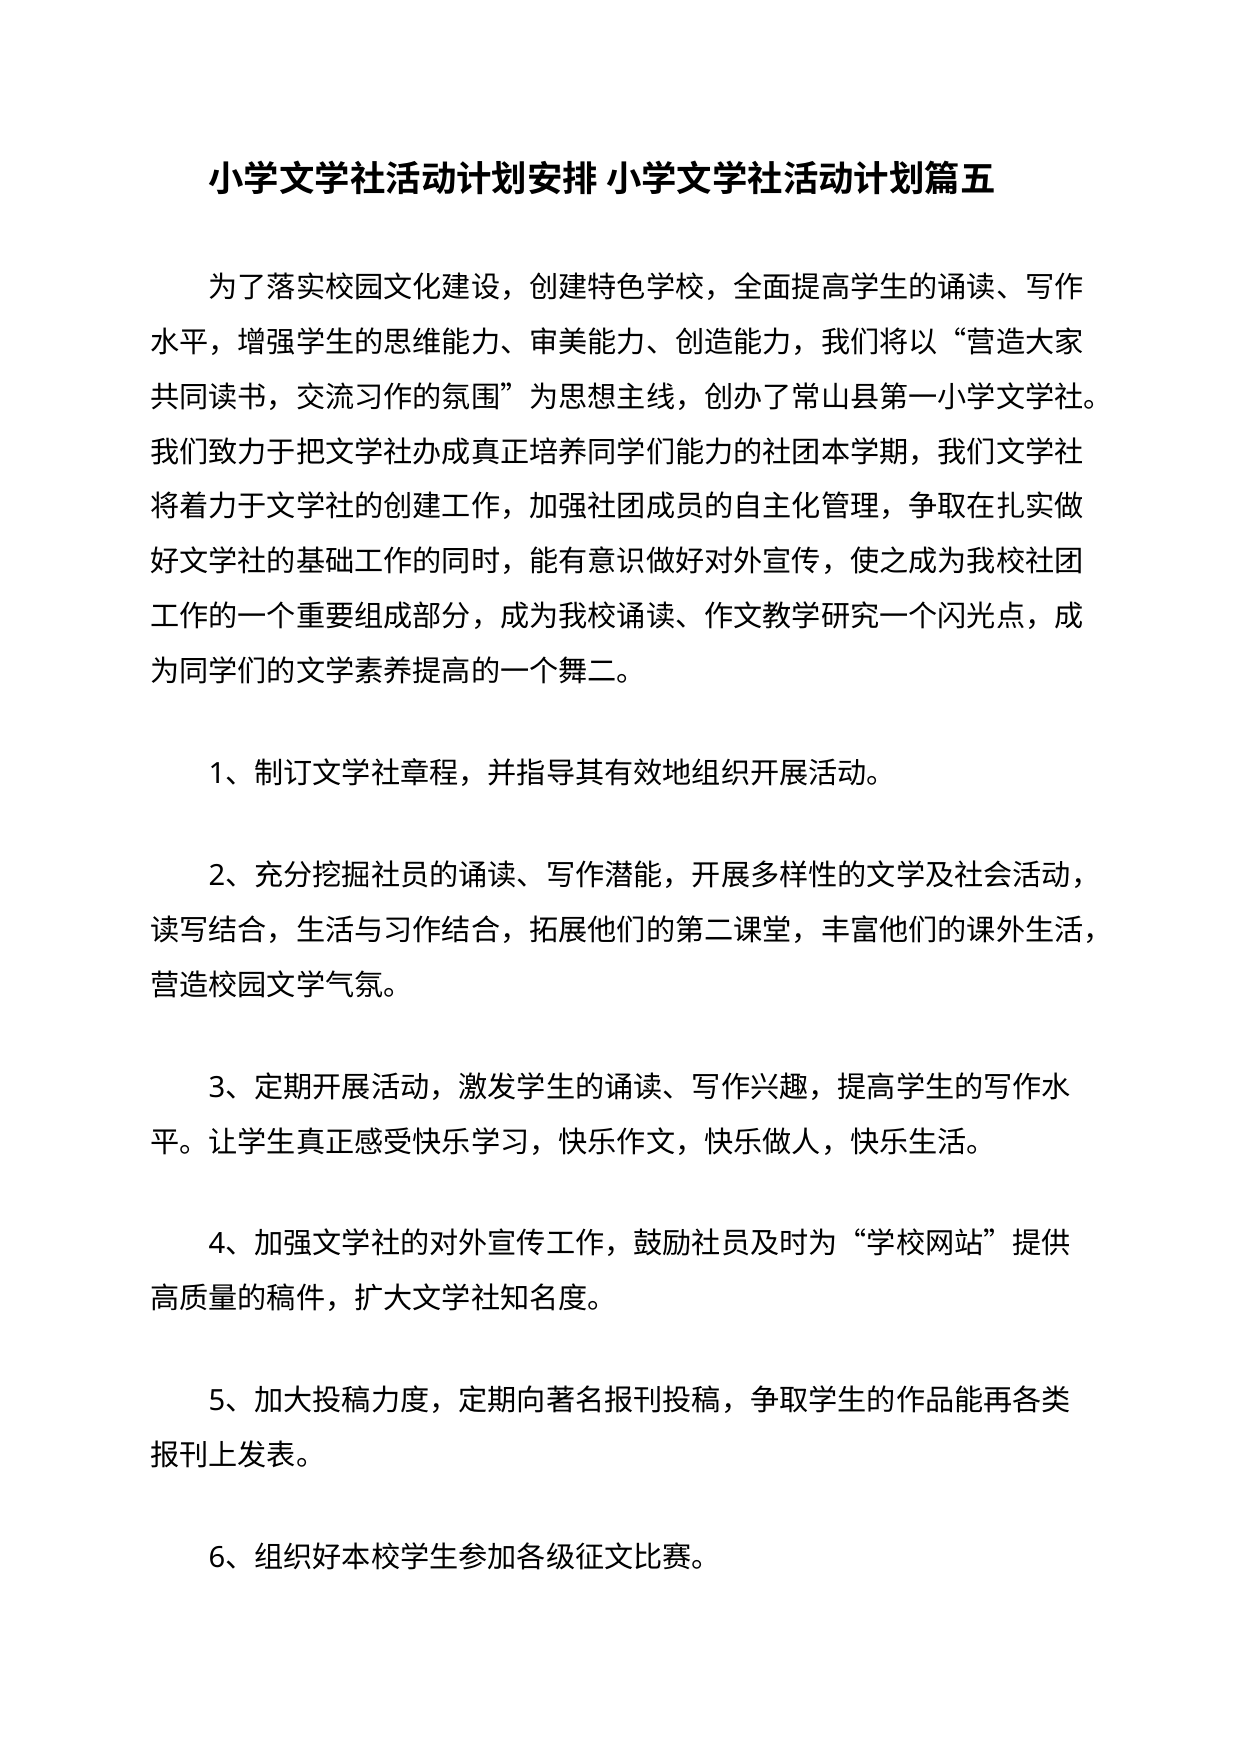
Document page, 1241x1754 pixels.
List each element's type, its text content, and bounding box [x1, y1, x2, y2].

text 6、组织好本校学生参加各级征文比赛。 [150, 1533, 1090, 1576]
text 5、加大投稿力度，定期向著名报刊投稿，争取学生的作品能再各类报刊上发表。 [150, 1377, 1090, 1474]
text 4、加强文学社的对外宣传工作，鼓励社员及时为“学校网站”提供高质量的稿件，扩大文学社知名度。 [150, 1220, 1090, 1317]
text 3、定期开展活动，激发学生的诵读、写作兴趣，提高学生的写作水平。让学生真正感受快乐学习，快乐作文，快乐做人，快乐生活。 [150, 1063, 1090, 1160]
text 1、制订文学社章程，并指导其有效地组织开展活动。 [150, 749, 1090, 792]
text 为了落实校园文化建设，创建特色学校，全面提高学生的诵读、写作水平，增强学生的思维能力、审美能力、创造能力，我们将以“营造大家共同读书，交流习作的氛围”为思想主线，创办了常山县第一小学文学社。我们致力于把文学社办成真正培养同学们能力的社团本学期，我们文学社将着力于文学社的创建工作，加强社团成员的自主化管理，争取在扎实做好文学社的基础工作的同时，能有意识做好对外宣传，使之成为我校社团工作的一个重要组成部分，成为我校诵读、作文教学研究一个闪光点，成为同学们的文学素养提高的一个舞二。 [150, 263, 1090, 690]
text 2、充分挖掘社员的诵读、写作潜能，开展多样性的文学及社会活动，读写结合，生活与习作结合，拓展他们的第二课堂，丰富他们的课外生活，营造校园文学气氛。 [150, 851, 1090, 1004]
text 小学文学社活动计划安排 小学文学社活动计划篇五 [150, 150, 1090, 201]
